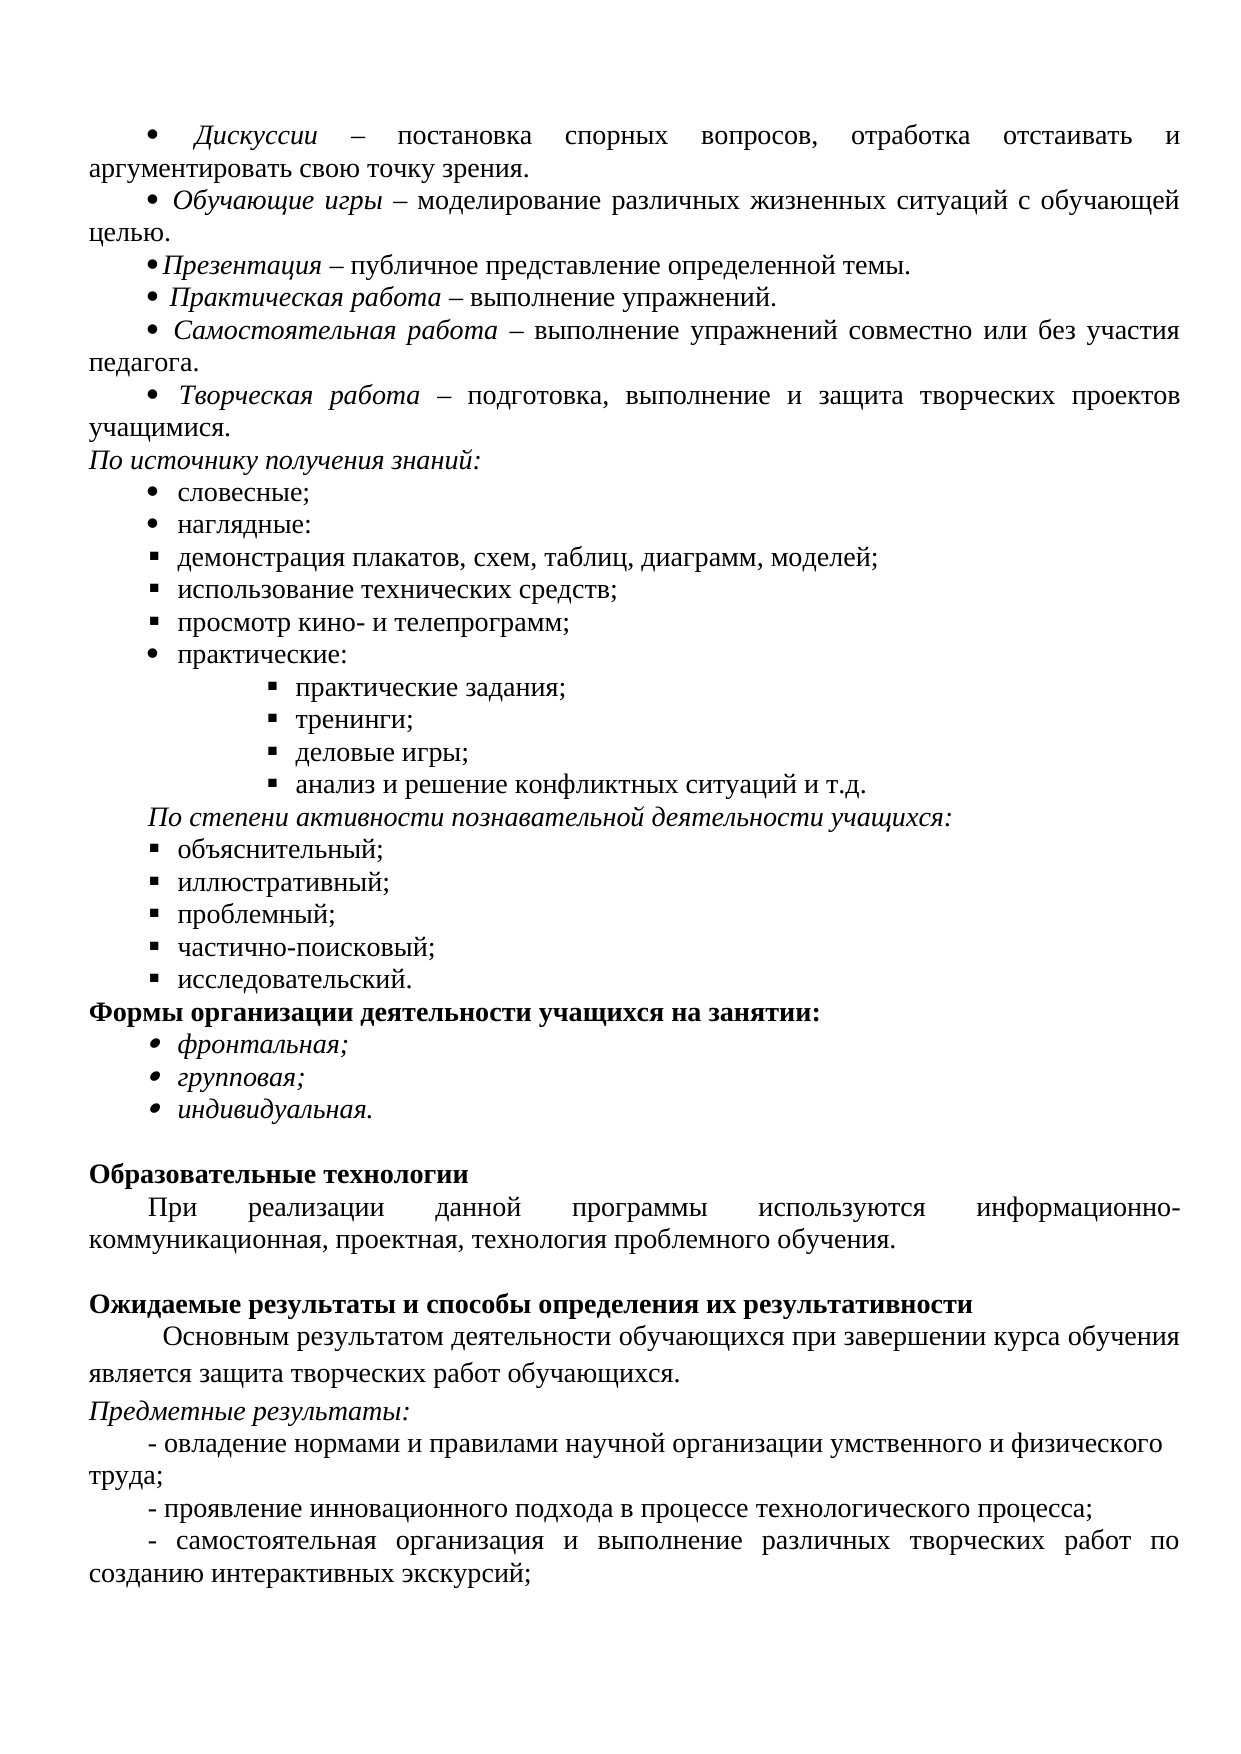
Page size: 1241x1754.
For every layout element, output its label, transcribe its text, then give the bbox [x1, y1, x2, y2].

list исследовательский. [88, 962, 1181, 995]
list Практическая работа – выполнение упражнений. [88, 280, 1181, 313]
list Дискуссии – постановка спорных вопросов, отработка отстаивать и аргументировать свою точку зрения. [88, 118, 1181, 183]
list иллюстративный; [88, 865, 1181, 897]
text По источнику получения знаний: [88, 443, 1181, 475]
list практические задания; [207, 670, 1181, 703]
list Предметные результаты: [88, 1394, 1181, 1426]
list анализ и решение конфликтных ситуаций и т.д. [207, 768, 1181, 800]
list тренинги; [207, 703, 1181, 735]
list частично-поисковый; [88, 930, 1181, 962]
list демонстрация плакатов, схем, таблиц, диаграмм, моделей; [88, 540, 1181, 573]
list - овладение нормами и правилами научной организации умственного и физического труда; [88, 1426, 1181, 1491]
text Основным результатом деятельности обучающихся при завершении курса обучения является защита творческих работ обучающихся. [88, 1319, 1181, 1389]
list Творческая работа – подготовка, выполнение и защита творческих проектов учащимися. [88, 378, 1181, 443]
list фронтальная; [88, 1027, 1181, 1060]
list индивидуальная. [88, 1092, 1181, 1125]
list проблемный; [88, 897, 1181, 930]
list Обучающие игры – моделирование различных жизненных ситуаций с обучающей целью. [88, 183, 1181, 248]
list просмотр кино- и телепрограмм; [88, 605, 1181, 638]
list объяснительный; [88, 832, 1181, 865]
text Формы организации деятельности учащихся на занятии: [88, 995, 1181, 1027]
list наглядные: [88, 508, 1181, 540]
list групповая; [88, 1060, 1181, 1092]
list практические: [88, 638, 1181, 670]
text Образовательные технологии [88, 1157, 1181, 1190]
text По степени активности познавательной деятельности учащихся: [88, 800, 1181, 832]
list - проявление инновационного подхода в процессе технологического процесса; [88, 1491, 1181, 1523]
text При реализации данной программы используются информационно-коммуникационная, проектная, технология проблемного обучения. [88, 1190, 1181, 1254]
list Презентация – публичное представление определенной темы. [88, 248, 1181, 280]
list - самостоятельная организация и выполнение различных творческих работ по созданию интерактивных экскурсий; [88, 1523, 1181, 1588]
list деловые игры; [207, 735, 1181, 768]
text Ожидаемые результаты и способы определения их результативности [88, 1287, 1181, 1319]
list словесные; [88, 475, 1181, 508]
list использование технических средств; [88, 573, 1181, 605]
list Самостоятельная работа – выполнение упражнений совместно или без участия педагога. [88, 313, 1181, 378]
